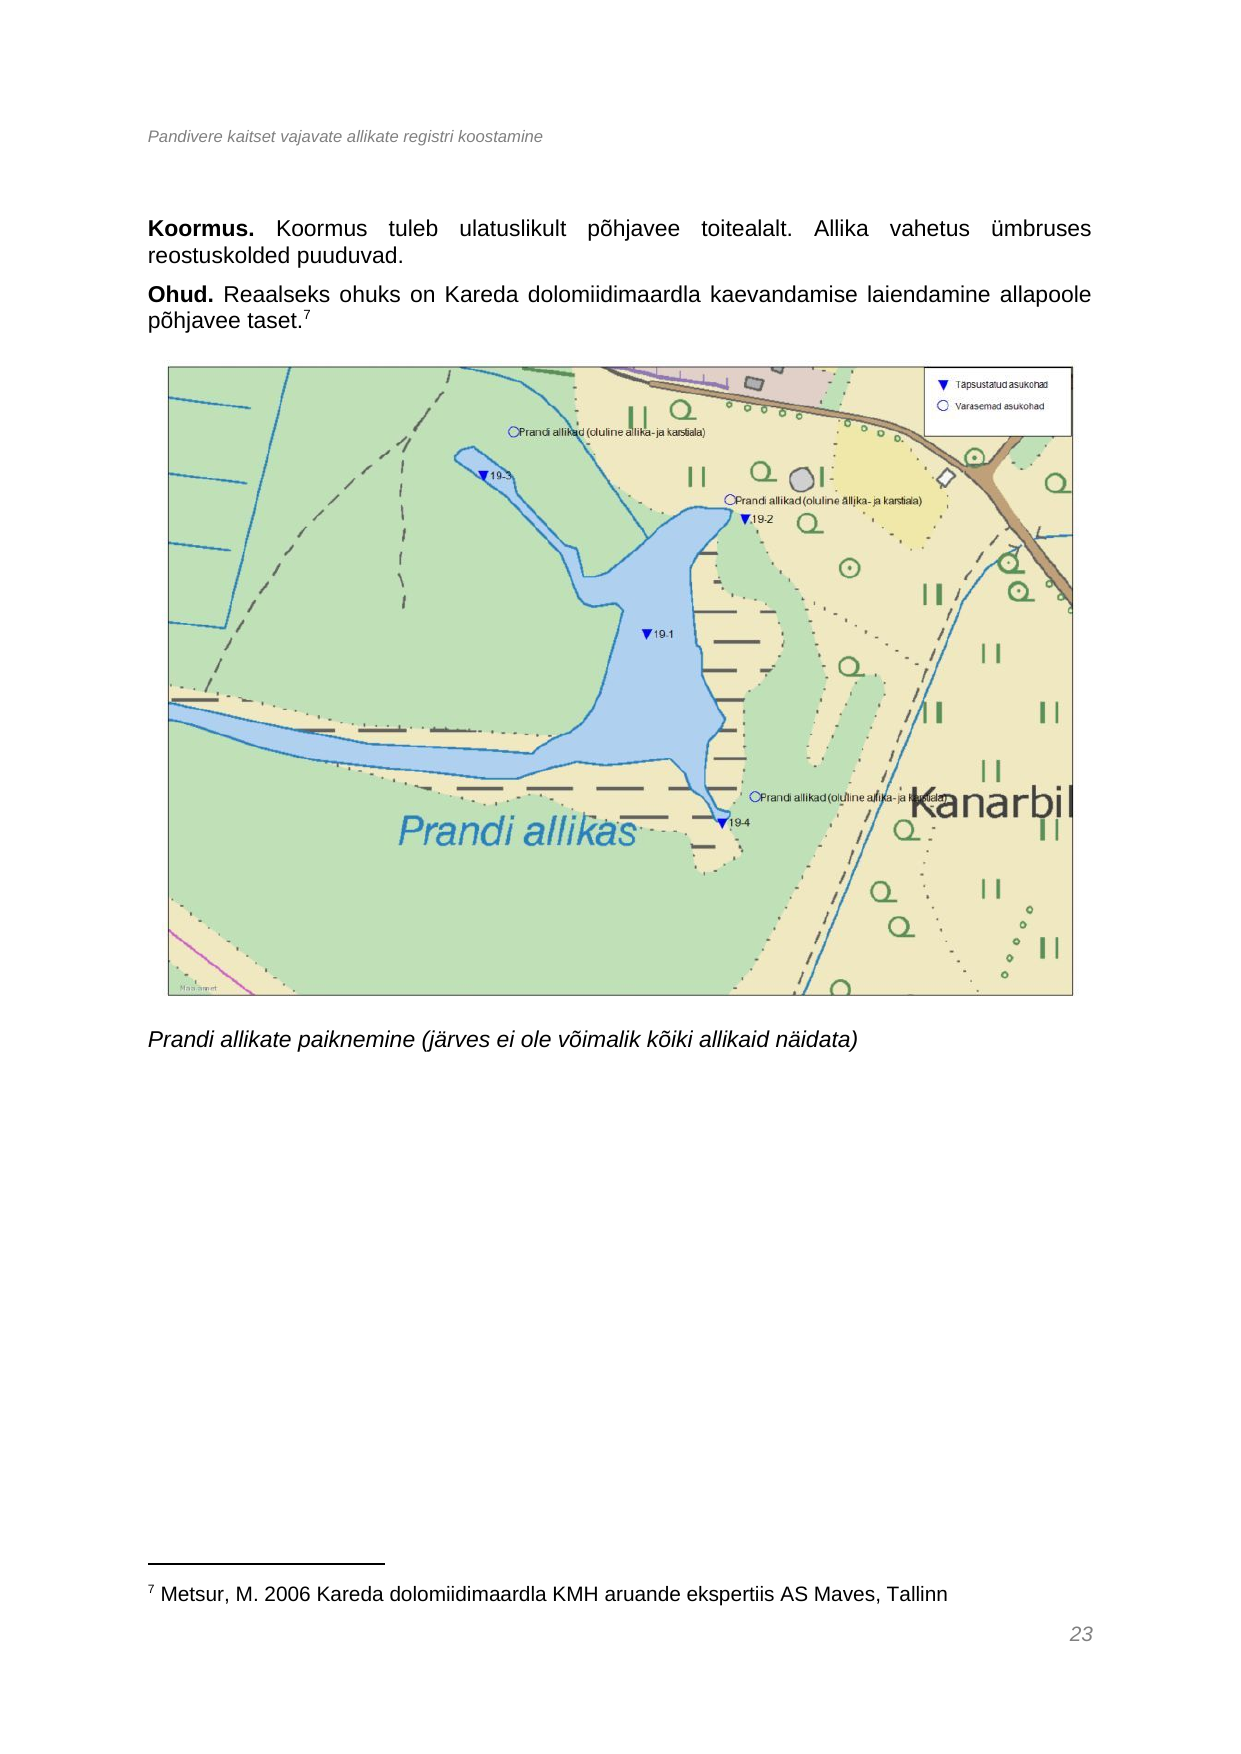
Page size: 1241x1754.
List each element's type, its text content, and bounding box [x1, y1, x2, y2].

text Prandi allikate paiknemine (järves ei ole võimalik kõiki allikaid näidata) [148, 1026, 1092, 1053]
text Ohud. Reaalseks ohuks on Kareda dolomiidimaardla kaevandamise laiendamine allapoole põhjavee taset. [148, 281, 1092, 333]
picture [147, 345, 1093, 1014]
text Koormus. Koormus tuleb ulatuslikult põhjavee toitealalt. Allika vahetus ümbruses reostuskolded puuduvad. [148, 215, 1092, 268]
